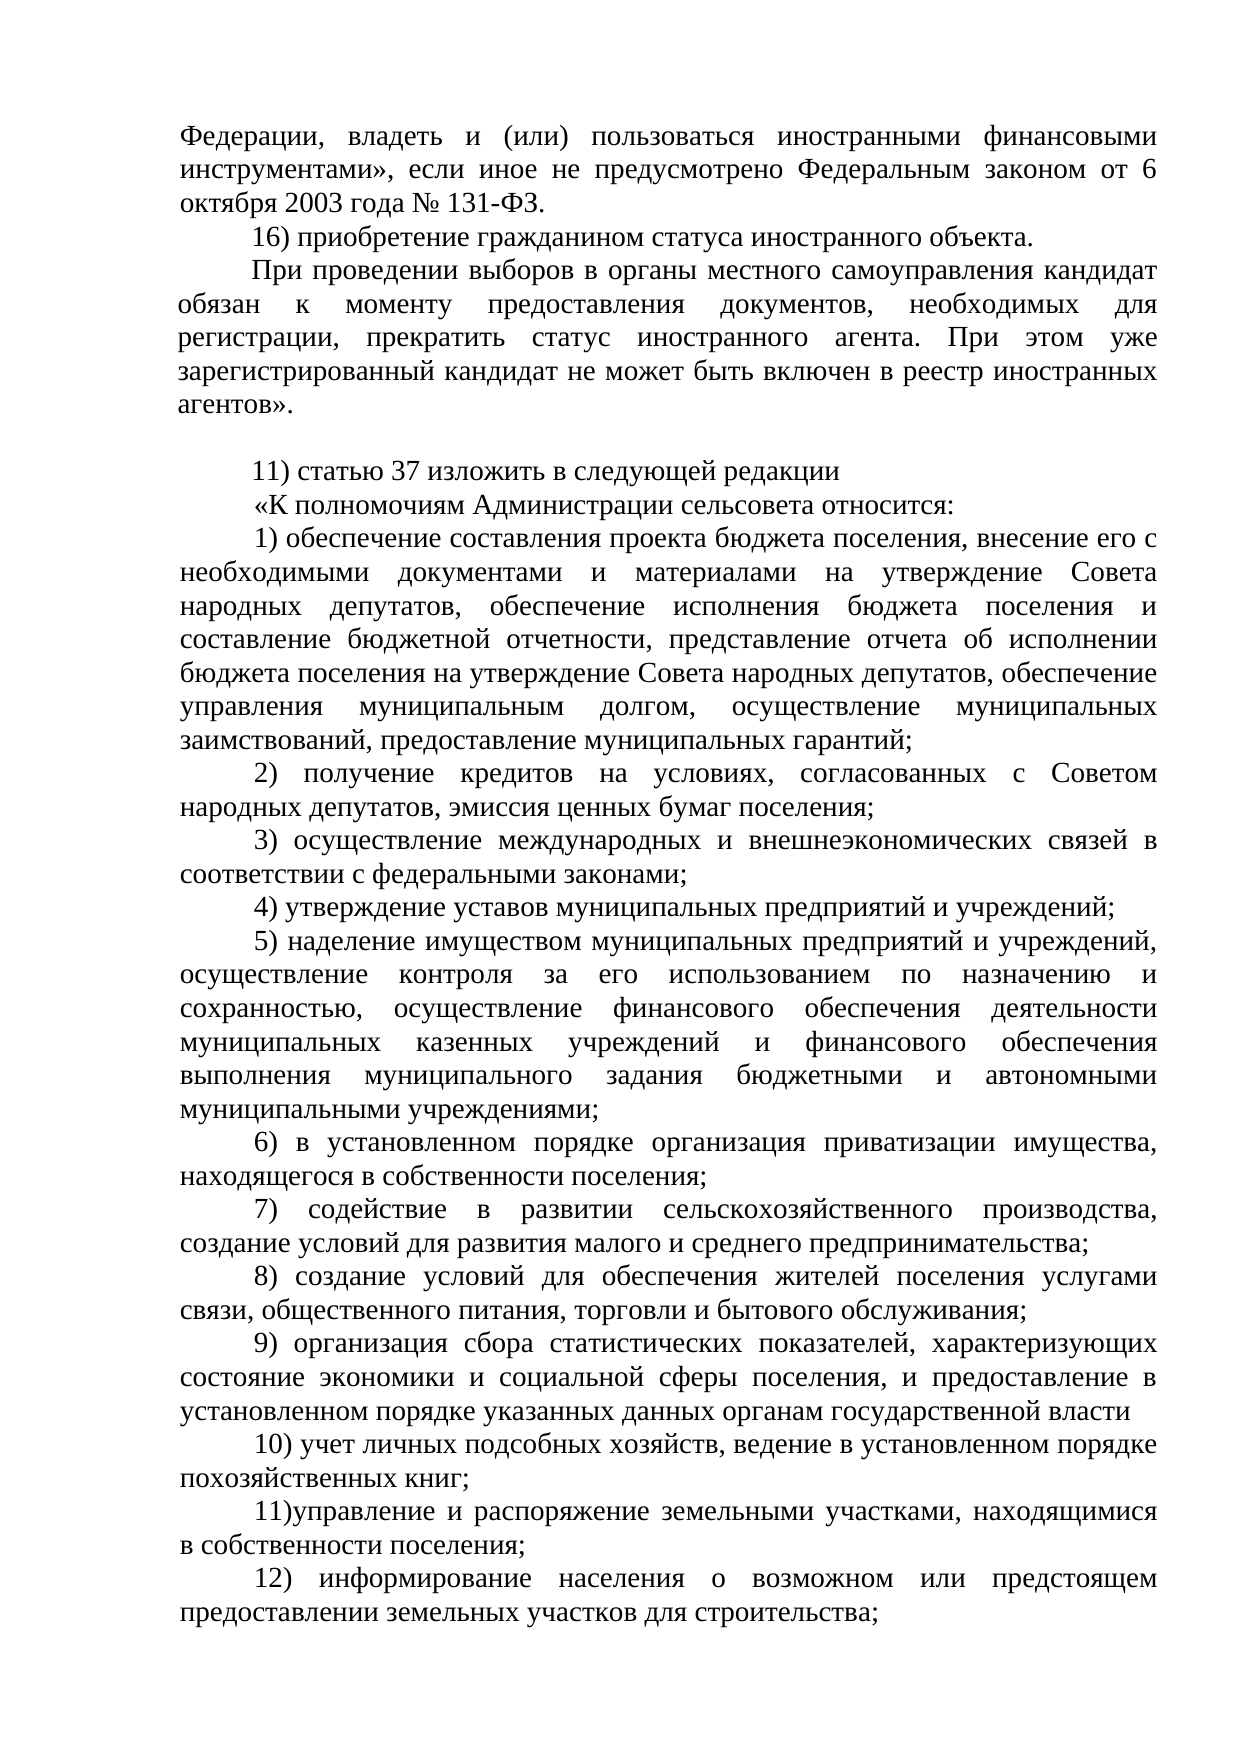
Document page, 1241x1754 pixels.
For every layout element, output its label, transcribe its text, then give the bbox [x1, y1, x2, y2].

text «К полномочиям Администрации сельсовета относится: [179, 487, 1158, 521]
text 2) получение кредитов на условиях, согласованных с Советом народных депутатов, эмиссия ценных бумаг поселения; [179, 755, 1158, 822]
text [179, 118, 1158, 219]
text 7) содействие в развитии сельскохозяйственного производства, создание условий для развития малого и среднего предпринимательства; [179, 1191, 1158, 1258]
text 6) в установленном порядке организация приватизации имущества, находящегося в собственности поселения; [179, 1124, 1158, 1191]
text При проведении выборов в органы местного самоуправления кандидат обязан к моменту предоставления документов, необходимых для регистрации, прекратить статус иностранного агента. При этом уже зарегистрированный кандидат не может быть включен в реестр иностранных агентов». [177, 252, 1158, 420]
text 9) организация сбора статистических показателей, характеризующих состояние экономики и социальной сферы поселения, и предоставление в установленном порядке указанных данных органам государственной власти [179, 1326, 1158, 1426]
text 10) учет личных подсобных хозяйств, ведение в установленном порядке похозяйственных книг; [179, 1426, 1158, 1493]
text 11) статью 37 изложить в следующей редакции [177, 453, 1158, 487]
text 5) наделение имуществом муниципальных предприятий и учреждений, осуществление контроля за его использованием по назначению и сохранностью, осуществление финансового обеспечения деятельности муниципальных казенных учреждений и финансового обеспечения выполнения муниципального задания бюджетными и автономными муниципальными учреждениями; [179, 923, 1158, 1124]
text 4) утверждение уставов муниципальных предприятий и учреждений; [179, 889, 1158, 923]
text 12) информирование населения о возможном или предстоящем предоставлении земельных участков для строительства; [179, 1560, 1158, 1627]
text 16) приобретение гражданином статуса иностранного объекта. [177, 219, 1158, 252]
text 1) обеспечение составления проекта бюджета поселения, внесение его с необходимыми документами и материалами на утверждение Совета народных депутатов, обеспечение исполнения бюджета поселения и составление бюджетной отчетности, представление отчета об исполнении бюджета поселения на утверждение Совета народных депутатов, обеспечение управления муниципальным долгом, осуществление муниципальных заимствований, предоставление муниципальных гарантий; [179, 521, 1158, 755]
text 3) осуществление международных и внешнеэкономических связей в соответствии с федеральными законами; [179, 822, 1158, 889]
text 8) создание условий для обеспечения жителей поселения услугами связи, общественного питания, торговли и бытового обслуживания; [179, 1258, 1158, 1326]
text 11)управление и распоряжение земельными участками, находящимися в собственности поселения; [179, 1493, 1158, 1560]
